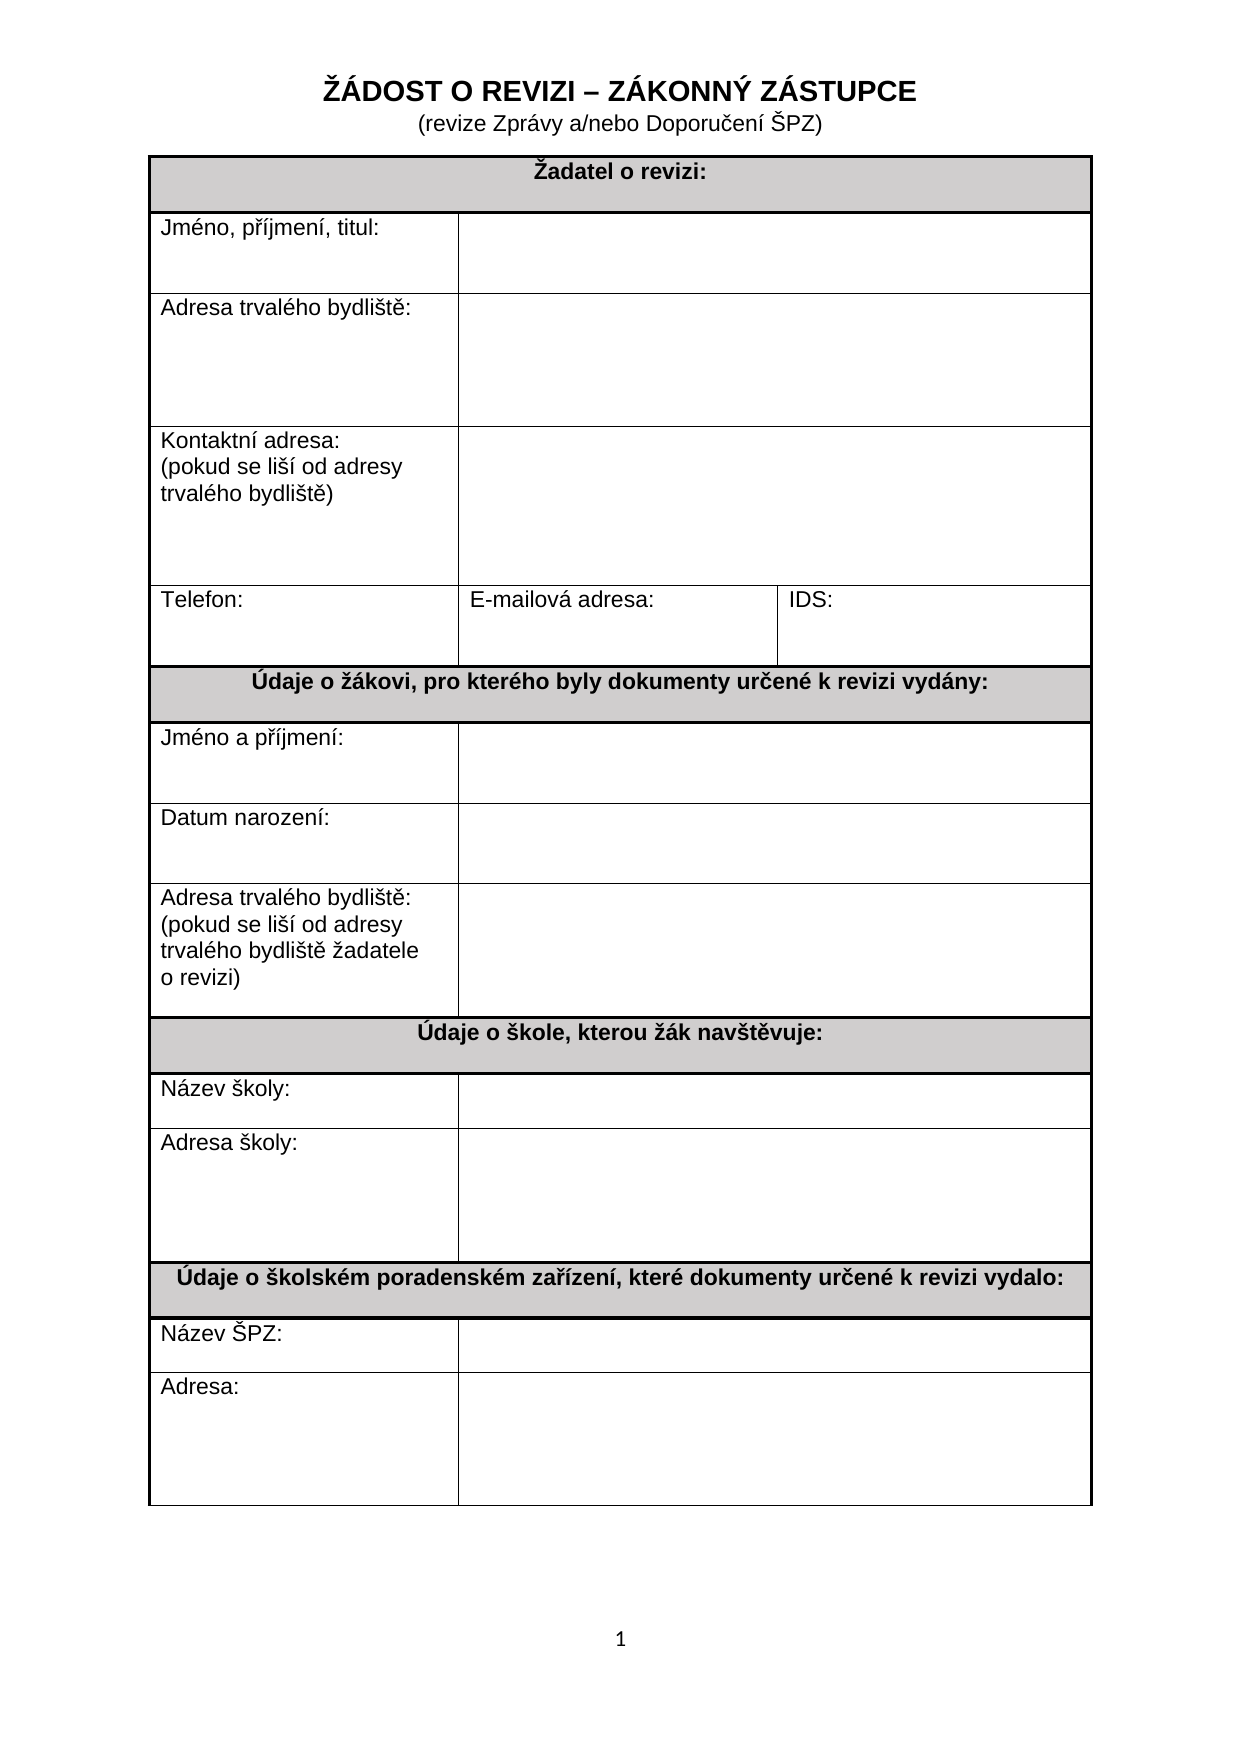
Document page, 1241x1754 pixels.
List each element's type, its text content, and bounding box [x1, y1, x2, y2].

table_cell Telefon: [151, 586, 458, 665]
table_cell [459, 724, 1090, 803]
table_cell Název ŠPZ: [151, 1320, 458, 1372]
table_cell [459, 427, 1090, 585]
table_cell [459, 1129, 1090, 1261]
table_cell [459, 884, 1090, 1016]
table_header Žadatel o revizi: [151, 158, 1090, 211]
table_cell [459, 214, 1090, 293]
table_cell E-mailová adresa: [459, 586, 777, 665]
table_cell Adresa trvalého bydliště: (pokud se liší od adresy trvalého bydliště žadatele o revizi) [151, 884, 458, 1016]
table_cell [459, 1075, 1090, 1128]
table_cell Údaje o školském poradenském zařízení, které dokumenty určené k revizi vydalo: [151, 1264, 1090, 1316]
table_cell Adresa školy: [151, 1129, 458, 1261]
table_cell [459, 1320, 1090, 1372]
table_cell [459, 804, 1090, 883]
table_cell IDS: [778, 586, 1090, 665]
table_cell Datum narození: [151, 804, 458, 883]
table_cell Jméno a příjmení: [151, 724, 458, 803]
table_cell Údaje o škole, kterou žák navštěvuje: [151, 1019, 1090, 1072]
table_cell Adresa trvalého bydliště: [151, 294, 458, 426]
table_cell Kontaktní adresa: (pokud se liší od adresy trvalého bydliště) [151, 427, 458, 585]
text ŽÁDOST O REVIZI – ZÁKONNÝ ZÁSTUPCE [148, 74, 1093, 107]
table_cell [459, 1373, 1090, 1505]
table_cell Adresa: [151, 1373, 458, 1505]
table_cell Údaje o žákovi, pro kterého byly dokumenty určené k revizi vydány: [151, 668, 1090, 721]
table_cell Název školy: [151, 1075, 458, 1128]
table_cell [459, 294, 1090, 426]
table_cell Jméno, příjmení, titul: [151, 214, 458, 293]
text (revize Zprávy a/nebo Doporučení ŠPZ) [148, 110, 1093, 136]
